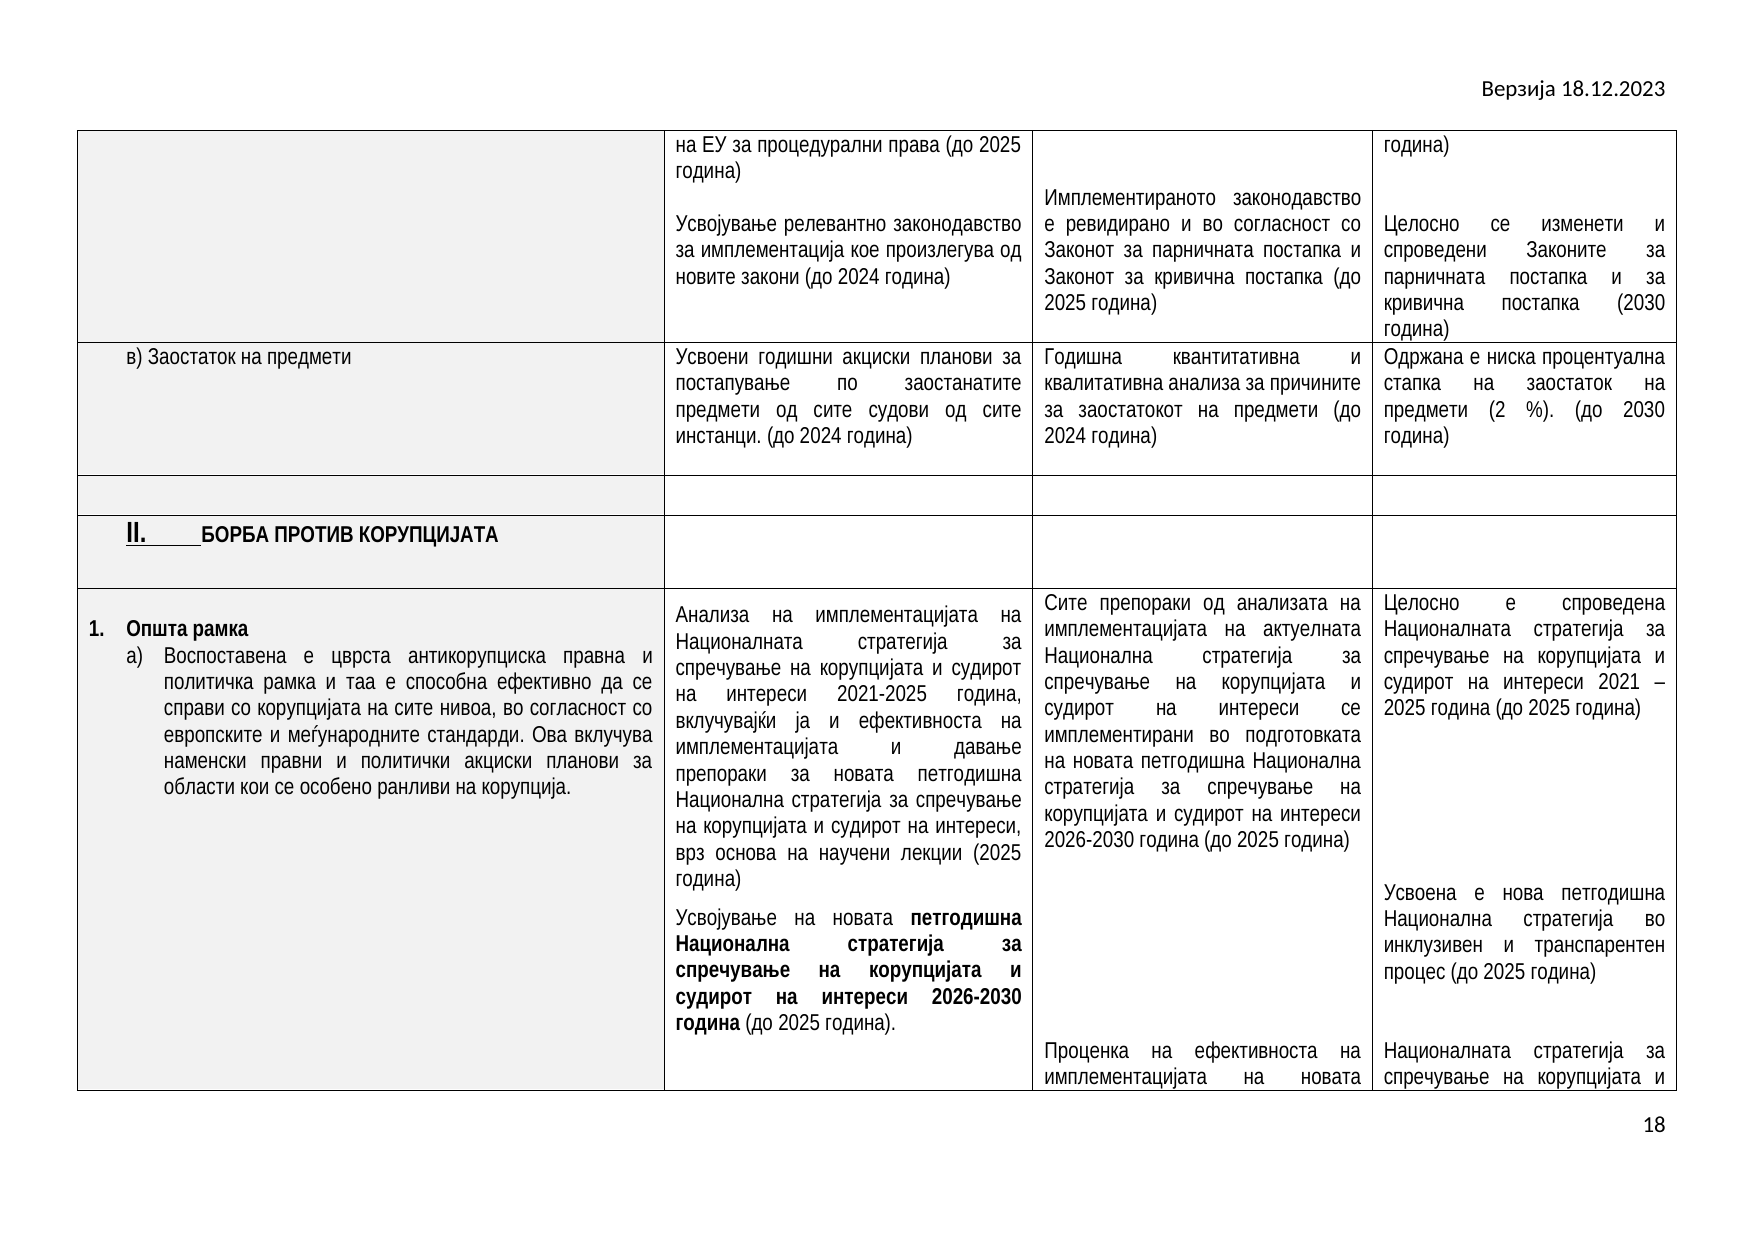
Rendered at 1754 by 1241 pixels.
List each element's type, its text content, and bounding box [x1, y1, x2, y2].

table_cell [1373, 131, 1676, 342]
table_cell в) Заостаток на предмети [78, 343, 664, 474]
table_cell [78, 476, 664, 514]
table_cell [1033, 589, 1372, 1089]
table_cell [665, 516, 1032, 588]
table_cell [665, 589, 1032, 1089]
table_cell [78, 131, 664, 342]
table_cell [665, 131, 1032, 342]
table_cell Годишна квантитативна и квалитативна анализа за причините за заостатокот на предмети (до 2024 година) [1033, 343, 1372, 474]
table_cell [665, 476, 1032, 514]
table_cell Усвоени годишни акциски планови за постапување по заостанатите предмети од сите судови од сите инстанци. (до 2024 година) [665, 343, 1032, 474]
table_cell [1373, 589, 1676, 1089]
table_cell [1033, 476, 1372, 514]
table_cell [1373, 516, 1676, 588]
table_cell [1373, 476, 1676, 514]
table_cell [78, 589, 664, 1089]
table_cell БОРБА ПРОТИВ КОРУПЦИЈАТА [78, 516, 664, 588]
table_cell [1033, 131, 1372, 342]
table_cell [1033, 516, 1372, 588]
table_cell Одржана е ниска процентуална стапка на заостаток на предмети (2 %). (до 2030 година) [1373, 343, 1676, 474]
